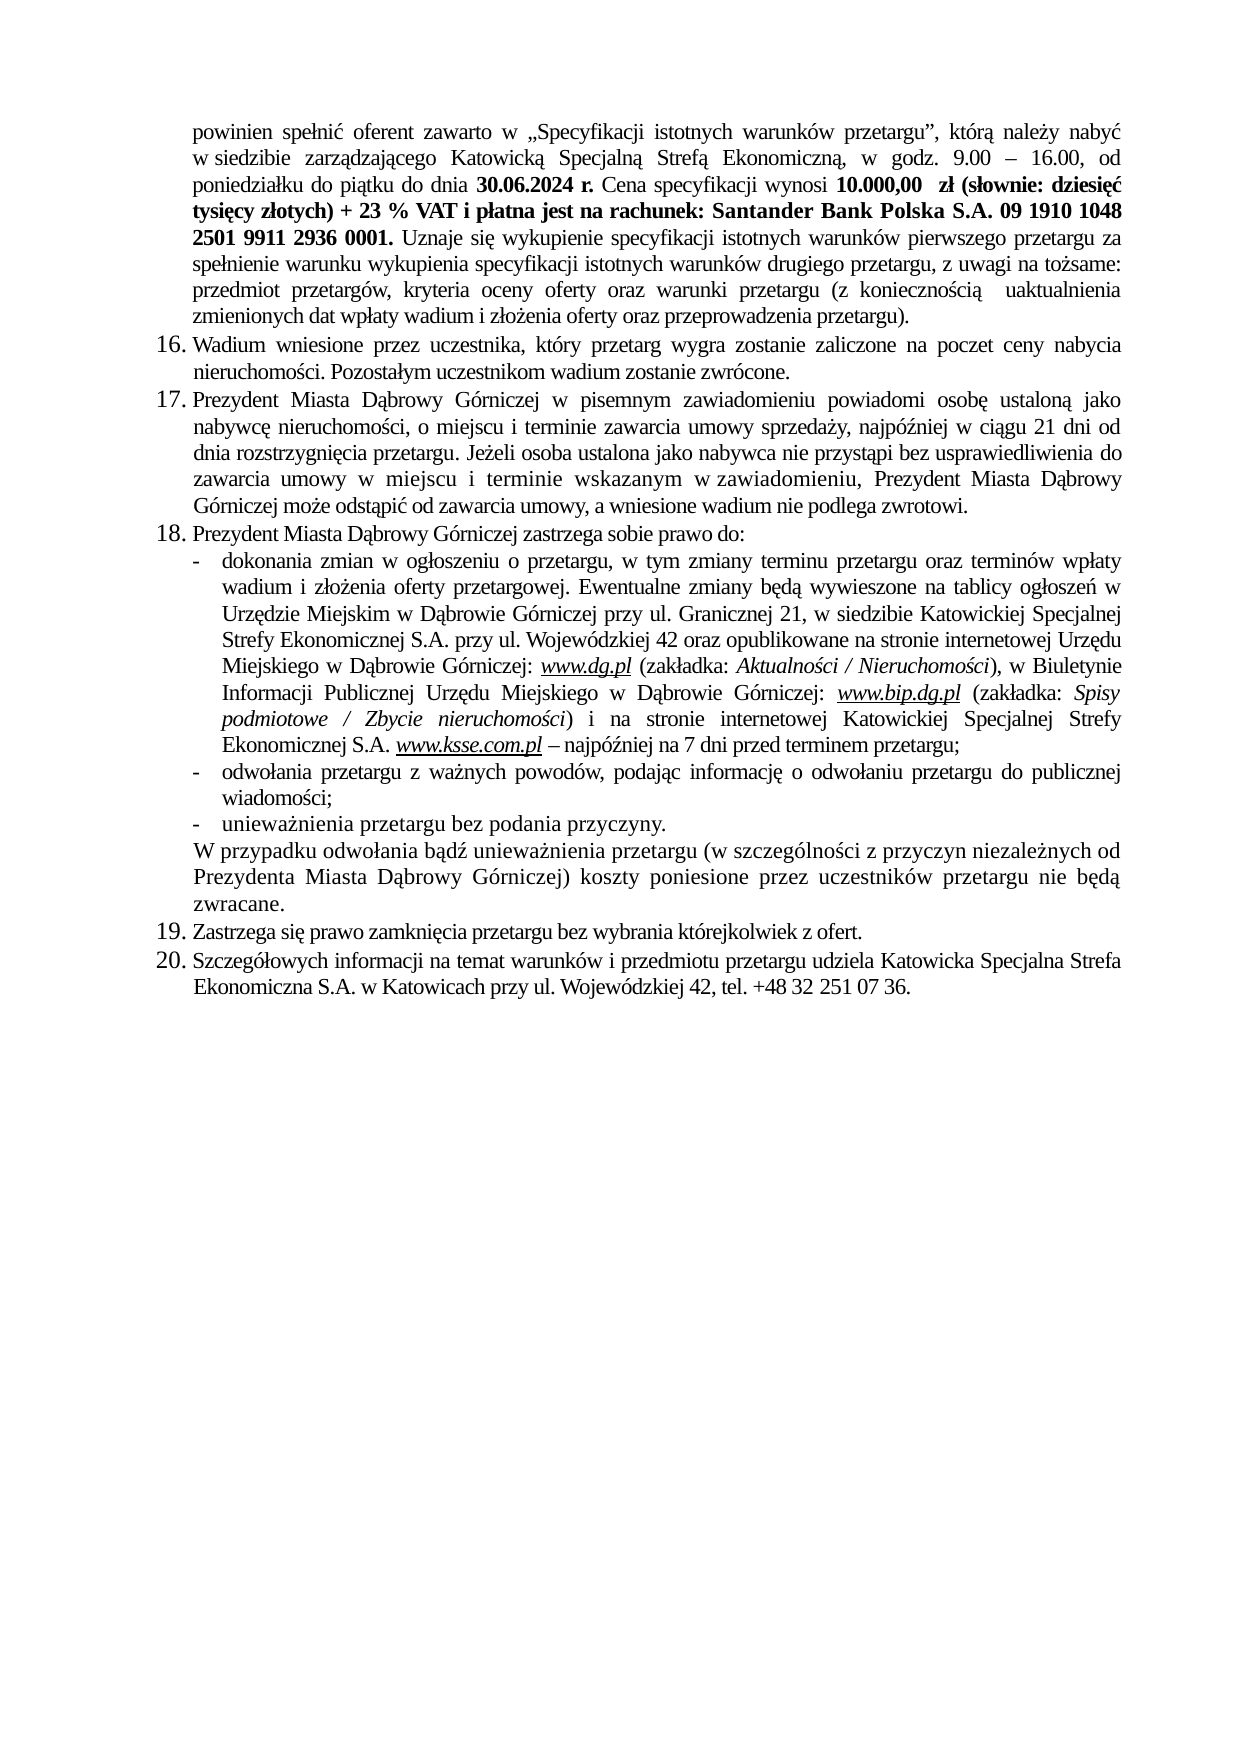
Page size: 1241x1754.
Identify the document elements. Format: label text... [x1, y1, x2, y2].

list Prezydent Miasta Dąbrowy Górniczej zastrzega sobie prawo do: [156, 518, 1122, 547]
list dokonania zmian w ogłoszeniu o przetargu, w tym zmiany terminu przetargu oraz terminów wpłaty wadium i złożenia oferty przetargowej. Ewentualne zmiany będą wywieszone na tablicy ogłoszeń w Urzędzie Miejskim w Dąbrowie Górniczej przy ul. Granicznej 21, w siedzibie Katowickiej Specjalnej Strefy Ekonomicznej S.A. przy ul. Wojewódzkiej 42 oraz opublikowane na stronie internetowej Urzędu Miejskiego w Dąbrowie Górniczej: www.dg.pl (zakładka: Aktualności / Nieruchomości), w Biuletynie Informacji Publicznej Urzędu Miejskiego w Dąbrowie Górniczej: www.bip.dg.pl (zakładka: Spisy podmiotowe / Zbycie nieruchomości) i na stronie internetowej Katowickiej Specjalnej Strefy Ekonomicznej S.A. www.ksse.com.pl – najpóźniej na 7 dni przed terminem przetargu; [192, 547, 1122, 758]
list Zastrzega się prawo zamknięcia przetargu bez wybrania którejkolwiek z ofert. [156, 916, 1122, 945]
list unieważnienia przetargu bez podania przyczyny. [192, 811, 1122, 837]
list Szczegółowych informacji na temat warunków i przedmiotu przetargu udziela Katowicka Specjalna Strefa Ekonomiczna S.A. w Katowicach przy ul. Wojewódzkiej 42, tel. +48 32 251 07 36. [156, 945, 1122, 1000]
list odwołania przetargu z ważnych powodów, podając informację o odwołaniu przetargu do publicznej wiadomości; [192, 758, 1122, 811]
list Wadium wniesione przez uczestnika, który przetarg wygra zostanie zaliczone na poczet ceny nabycia nieruchomości. Pozostałym uczestnikom wadium zostanie zwrócone. [156, 329, 1122, 384]
text W przypadku odwołania bądź unieważnienia przetargu (w szczególności z przyczyn niezależnych od Prezydenta Miasta Dąbrowy Górniczej) koszty poniesione przez uczestników przetargu nie będą zwracane. [193, 837, 1122, 916]
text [192, 118, 1122, 329]
list Prezydent Miasta Dąbrowy Górniczej w pisemnym zawiadomieniu powiadomi osobę ustaloną jako nabywcę nieruchomości, o miejscu i terminie zawarcia umowy sprzedaży, najpóźniej w ciągu 21 dni od dnia rozstrzygnięcia przetargu. Jeżeli osoba ustalona jako nabywca nie przystąpi bez usprawiedliwienia do zawarcia umowy w miejscu i terminie wskazanym w zawiadomieniu, Prezydent Miasta Dąbrowy Górniczej może odstąpić od zawarcia umowy, a wniesione wadium nie podlega zwrotowi. [156, 384, 1122, 518]
